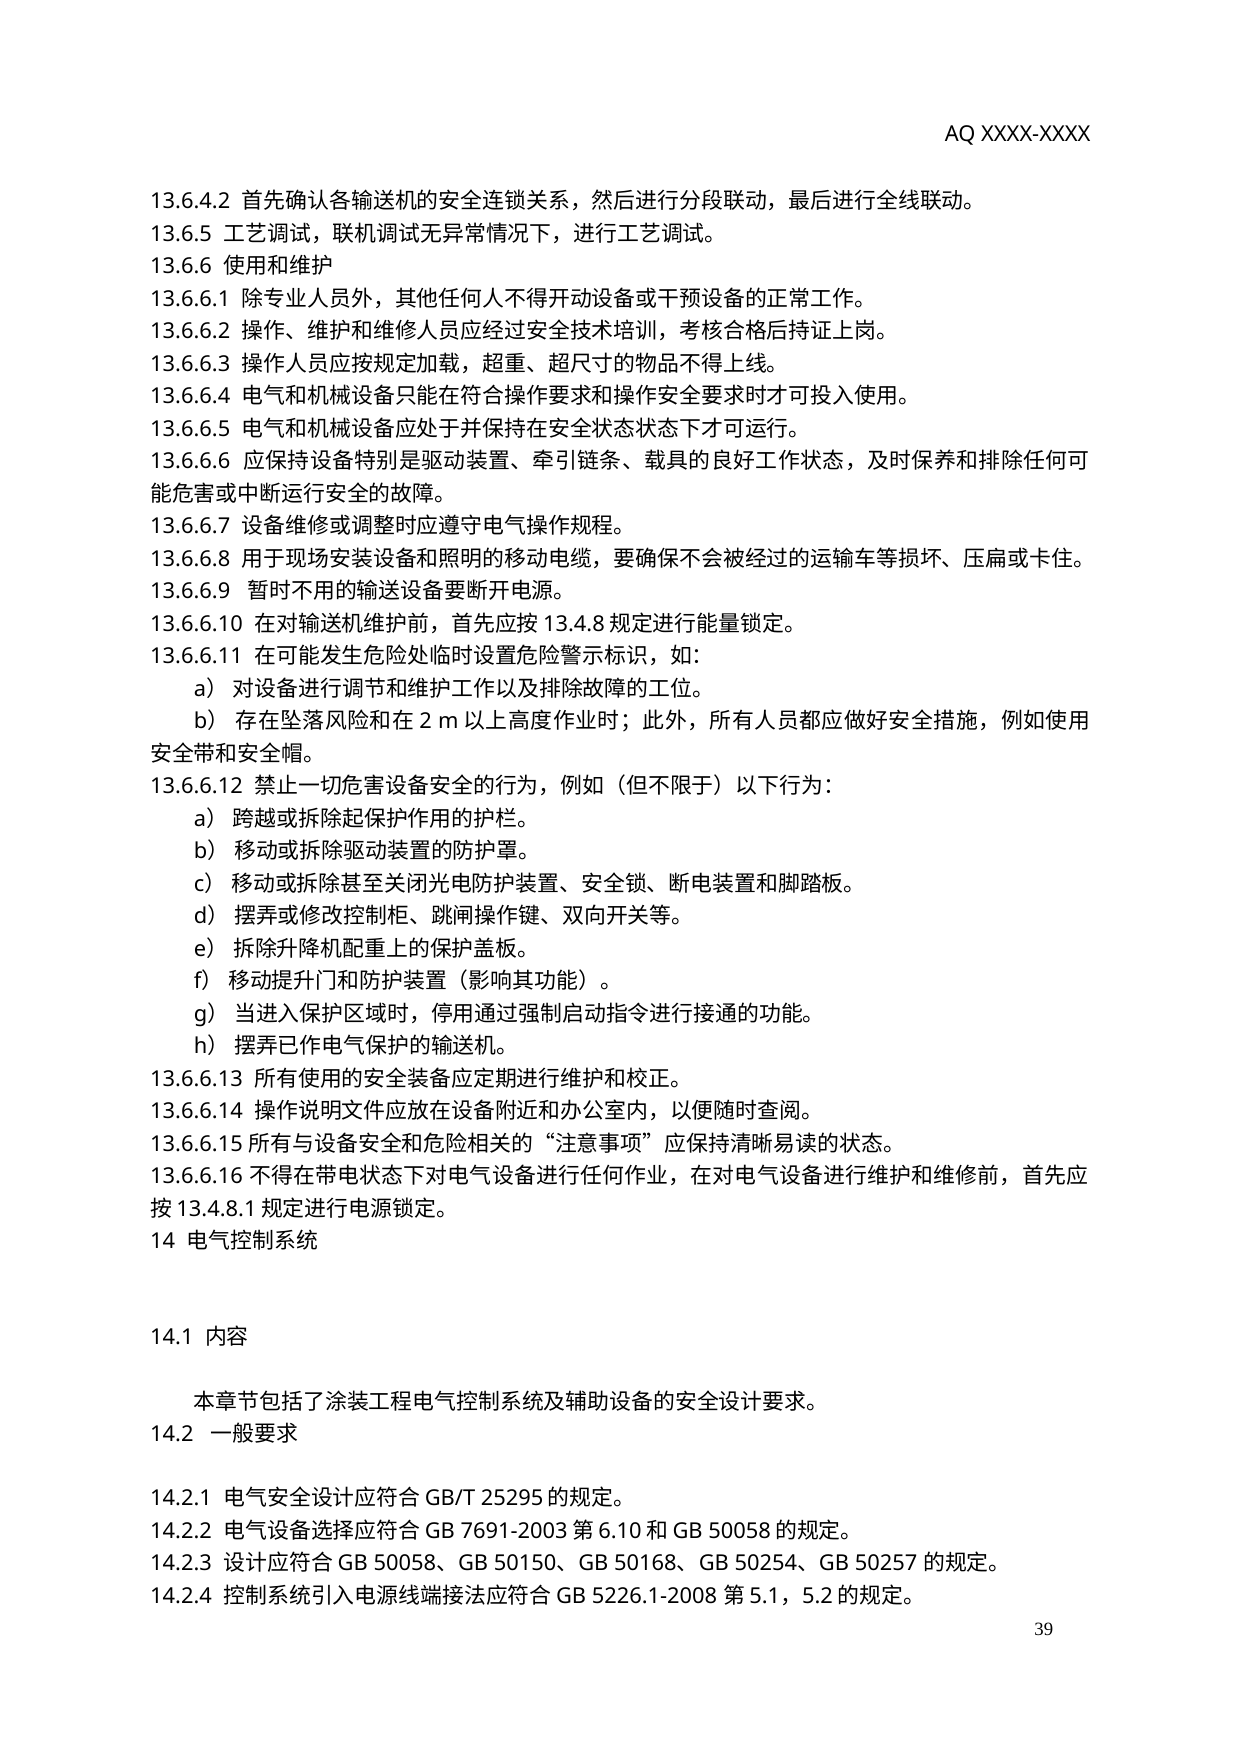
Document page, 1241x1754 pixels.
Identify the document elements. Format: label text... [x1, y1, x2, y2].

text 13.6.6.13 所有使用的安全装备应定期进行维护和校正。 [150, 1060, 1090, 1093]
text 13.6.6.8 用于现场安装设备和照明的移动电缆，要确保不会被经过的运输车等损坏、压扁或卡住。 [150, 540, 1090, 573]
text 13.6.6.10 在对输送机维护前，首先应按13.4.8规定进行能量锁定。 [150, 605, 1090, 638]
text 13.6.6.14 操作说明文件应放在设备附近和办公室内，以便随时查阅。 [150, 1093, 1090, 1125]
text 14.2.2 电气设备选择应符合GB 7691-2003第6.10和GB 50058的规定。 [150, 1512, 1090, 1545]
text e） 拆除升降机配重上的保护盖板。 [150, 930, 1090, 963]
text 本章节包括了涂装工程电气控制系统及辅助设备的安全设计要求。 [150, 1383, 1090, 1416]
text 13.6.6.6 应保持设备特别是驱动装置、牵引链条、载具的良好工作状态，及时保养和排除任何可能危害或中断运行安全的故障。 [150, 443, 1090, 508]
text 13.6.6.3 操作人员应按规定加载，超重、超尺寸的物品不得上线。 [150, 345, 1090, 378]
text g） 当进入保护区域时，停用通过强制启动指令进行接通的功能。 [150, 995, 1090, 1028]
text h） 摆弄已作电气保护的输送机。 [150, 1028, 1090, 1060]
text b） 存在坠落风险和在2 m以上高度作业时；此外，所有人员都应做好安全措施，例如使用安全带和安全帽。 [150, 703, 1090, 768]
text 13.6.5 工艺调试，联机调试无异常情况下，进行工艺调试。 [150, 215, 1090, 248]
text 13.6.6.1 除专业人员外，其他任何人不得开动设备或干预设备的正常工作。 [150, 280, 1090, 313]
text 13.6.6 使用和维护 [150, 248, 1090, 280]
text b） 移动或拆除驱动装置的防护罩。 [150, 833, 1090, 865]
text 14.2.4 控制系统引入电源线端接法应符合GB 5226.1-2008 第5.1，5.2的规定。 [150, 1577, 1090, 1610]
text 13.6.6.5 电气和机械设备应处于并保持在安全状态状态下才可运行。 [150, 410, 1090, 443]
text c） 移动或拆除甚至关闭光电防护装置、安全锁、断电装置和脚踏板。 [150, 865, 1090, 898]
text 13.6.6.9 暂时不用的输送设备要断开电源。 [150, 573, 1090, 605]
text 14.1 内容 [150, 1319, 1090, 1351]
text 14.2 一般要求 [150, 1416, 1090, 1448]
text 14.2.3 设计应符合 GB 50058、GB 50150、GB 50168、GB 50254、GB 50257 的规定。 [150, 1545, 1090, 1577]
text 13.6.4.2 首先确认各输送机的安全连锁关系，然后进行分段联动，最后进行全线联动。 [150, 183, 1090, 215]
text a） 对设备进行调节和维护工作以及排除故障的工位。 [150, 670, 1090, 703]
text f） 移动提升门和防护装置（影响其功能）。 [150, 963, 1090, 995]
text 13.6.6.16 不得在带电状态下对电气设备进行任何作业，在对电气设备进行维护和维修前，首先应按13.4.8.1规定进行电源锁定。 [150, 1158, 1090, 1223]
text 14.2.1 电气安全设计应符合GB/T 25295的规定。 [150, 1480, 1090, 1512]
text 13.6.6.15 所有与设备安全和危险相关的“注意事项”应保持清晰易读的状态。 [150, 1125, 1090, 1158]
text 13.6.6.11 在可能发生危险处临时设置危险警示标识，如： [150, 638, 1090, 670]
text d） 摆弄或修改控制柜、跳闸操作键、双向开关等。 [150, 898, 1090, 930]
text a） 跨越或拆除起保护作用的护栏。 [150, 800, 1090, 833]
text 13.6.6.12 禁止一切危害设备安全的行为，例如（但不限于）以下行为： [150, 768, 1090, 800]
text 13.6.6.2 操作、维护和维修人员应经过安全技术培训，考核合格后持证上岗。 [150, 313, 1090, 345]
text 13.6.6.4 电气和机械设备只能在符合操作要求和操作安全要求时才可投入使用。 [150, 378, 1090, 410]
text 13.6.6.7 设备维修或调整时应遵守电气操作规程。 [150, 508, 1090, 540]
title 14 电气控制系统 [150, 1223, 1090, 1255]
